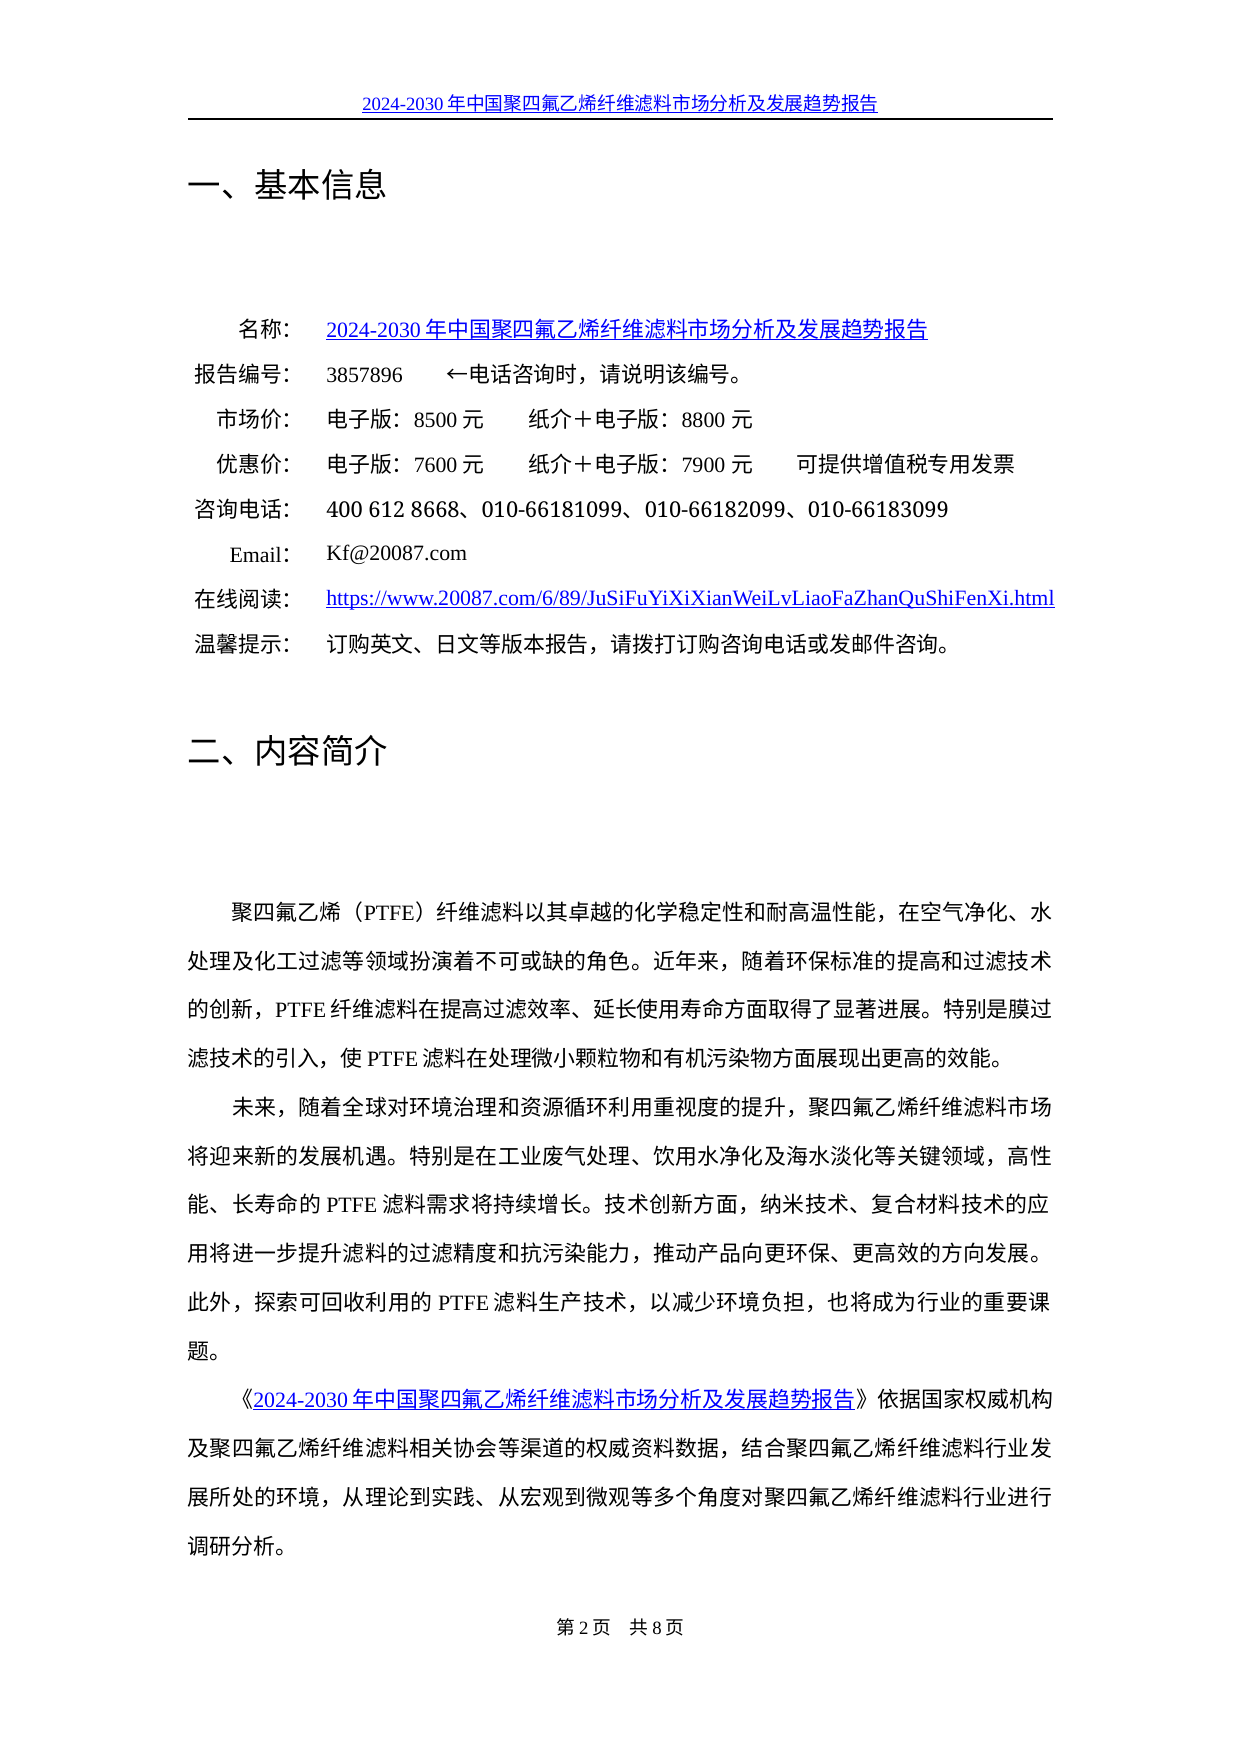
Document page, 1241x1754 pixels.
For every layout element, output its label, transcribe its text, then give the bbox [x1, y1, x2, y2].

title 一、基本信息 [187, 150, 1053, 215]
table_cell 优惠价： [167, 447, 315, 492]
table_cell Kf@20087.com [315, 537, 1073, 582]
table_cell 市场价： [167, 402, 315, 447]
table_cell [315, 582, 1073, 627]
table_header 2024-2030年中国聚四氟乙烯纤维滤料市场分析及发展趋势报告 [315, 312, 1073, 357]
table_cell 电子版：7600 元 纸介＋电子版：7900 元 可提供增值税专用发票 [315, 447, 1073, 492]
table_header 名称： [167, 312, 315, 357]
table_cell 3857896 ←电话咨询时，请说明该编号。 [315, 357, 1073, 402]
title 二、内容简介 [187, 717, 1053, 782]
table_cell 电子版：8500 元 纸介＋电子版：8800 元 [315, 402, 1073, 447]
table_cell 400 612 8668、010-66181099、010-66182099、010-66183099 [315, 492, 1073, 537]
table_cell 在线阅读： [167, 582, 315, 627]
table_cell 咨询电话： [167, 492, 315, 537]
table_cell 温馨提示： [167, 627, 315, 672]
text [187, 894, 1053, 1561]
table_cell 订购英文、日文等版本报告，请拨打订购咨询电话或发邮件咨询。 [315, 627, 1073, 672]
table_cell 报告编号： [167, 357, 315, 402]
table_cell Email： [167, 537, 315, 582]
